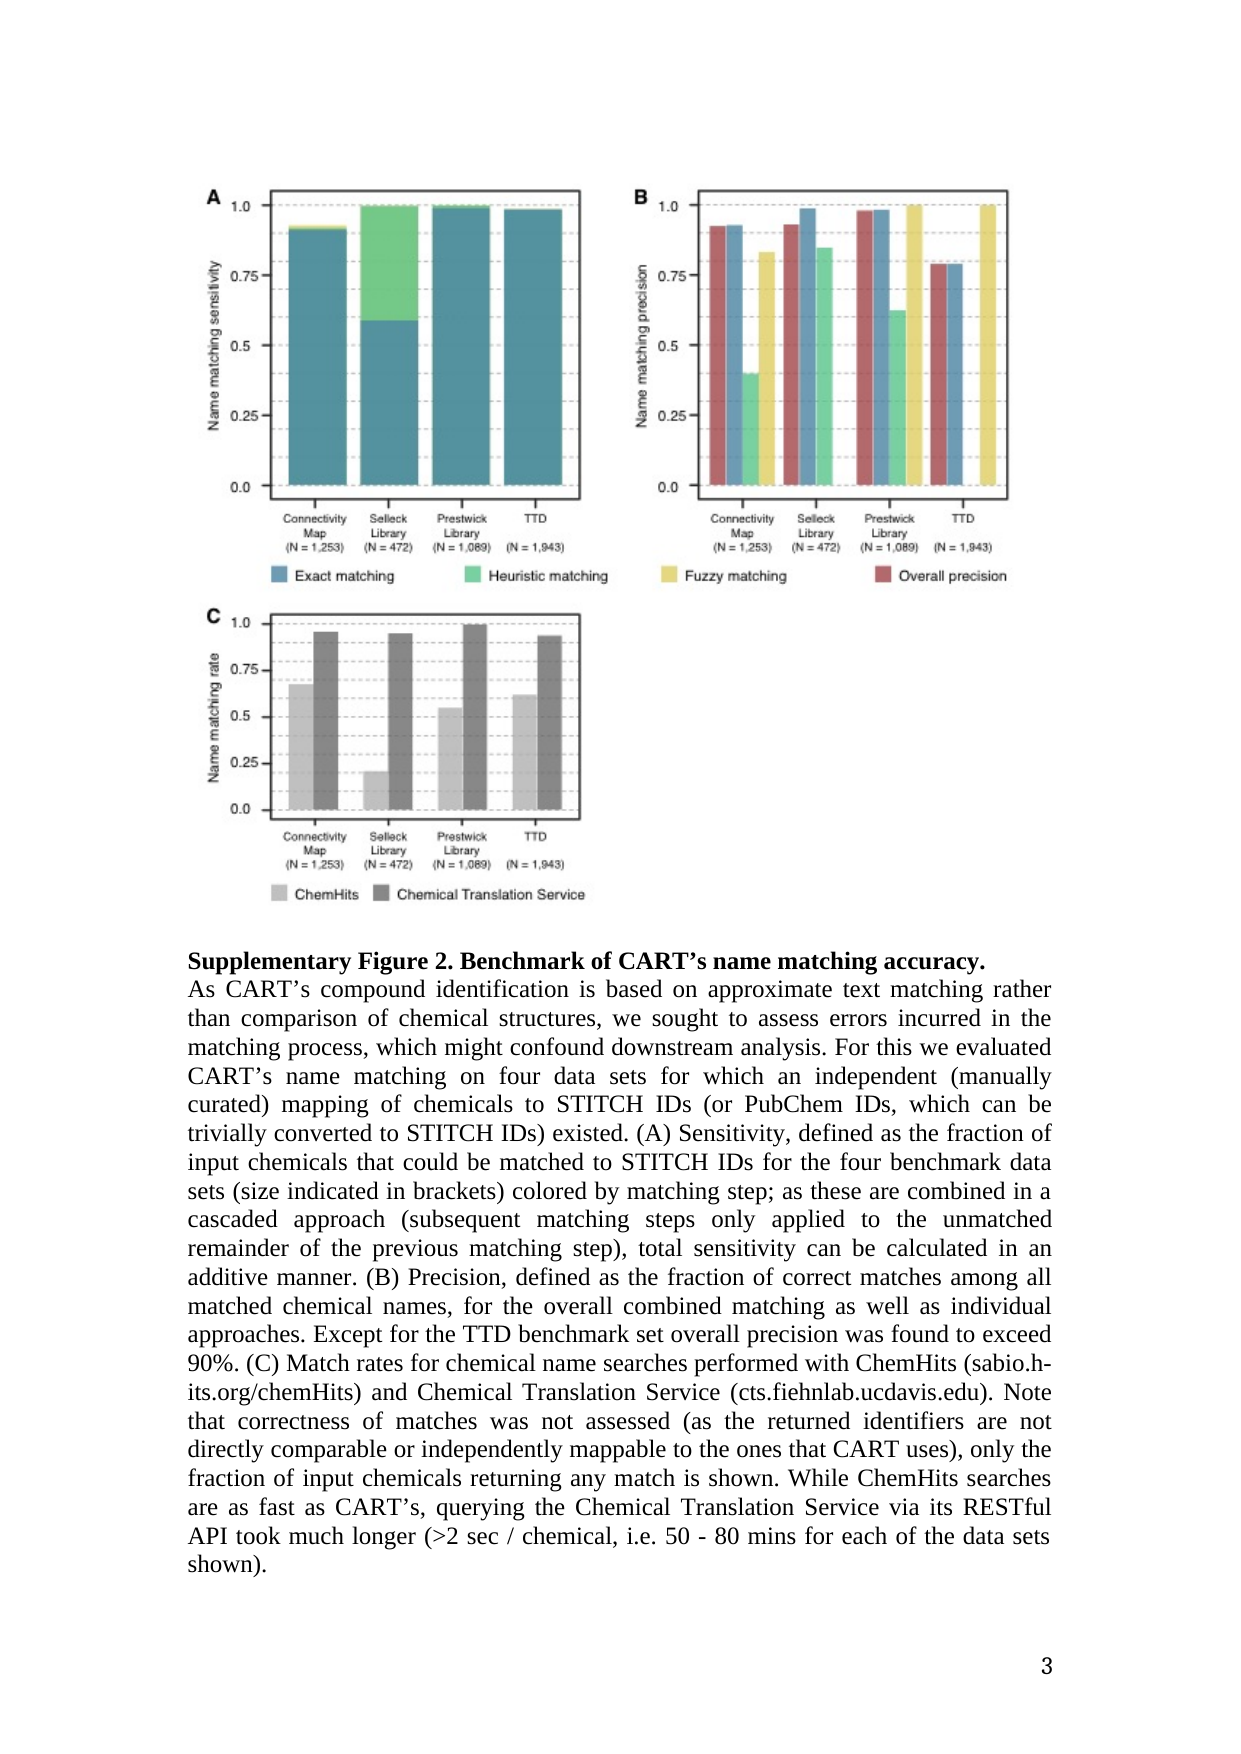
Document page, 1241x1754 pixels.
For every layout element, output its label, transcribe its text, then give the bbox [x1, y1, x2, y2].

text Supplementary Figure 2. Benchmark of CART’s name matching accuracy. [187, 946, 1053, 974]
text As CART’s compound identification is based on approximate text matching rather than comparison of chemical structures, we sought to assess errors incurred in the matching process, which might confound downstream analysis. For this we evaluated CART’s name matching on four data sets for which an independent (manually curated) mapping of chemicals to STITCH IDs (or PubChem IDs, which can be trivially converted to STITCH IDs) existed. (A) Sensitivity, defined as the fraction of input chemicals that could be matched to STITCH IDs for the four benchmark data sets (size indicated in brackets) colored by matching step; as these are combined in a cascaded approach (subsequent matching steps only applied to the unmatched remainder of the previous matching step), total sensitivity can be calculated in an additive manner. (B) Precision, defined as the fraction of correct matches among all matched chemical names, for the overall combined matching as well as individual approaches. Except for the TTD benchmark set overall precision was found to exceed 90%. (C) Match rates for chemical name searches performed with ChemHits (sabio.h-its.org/chemHits) and Chemical Translation Service (cts.fiehnlab.ucdavis.edu). Note that correctness of matches was not assessed (as the returned identifiers are not directly comparable or independently mappable to the ones that CART uses), only the fraction of input chemicals returning any match is shown. While ChemHits searches are as fast as CART’s, querying the Chemical Translation Service via its RESTful API took much longer (>2 sec / chemical, i.e. 50 - 80 mins for each of the data sets shown). [187, 974, 1053, 1578]
picture [187, 150, 1053, 918]
